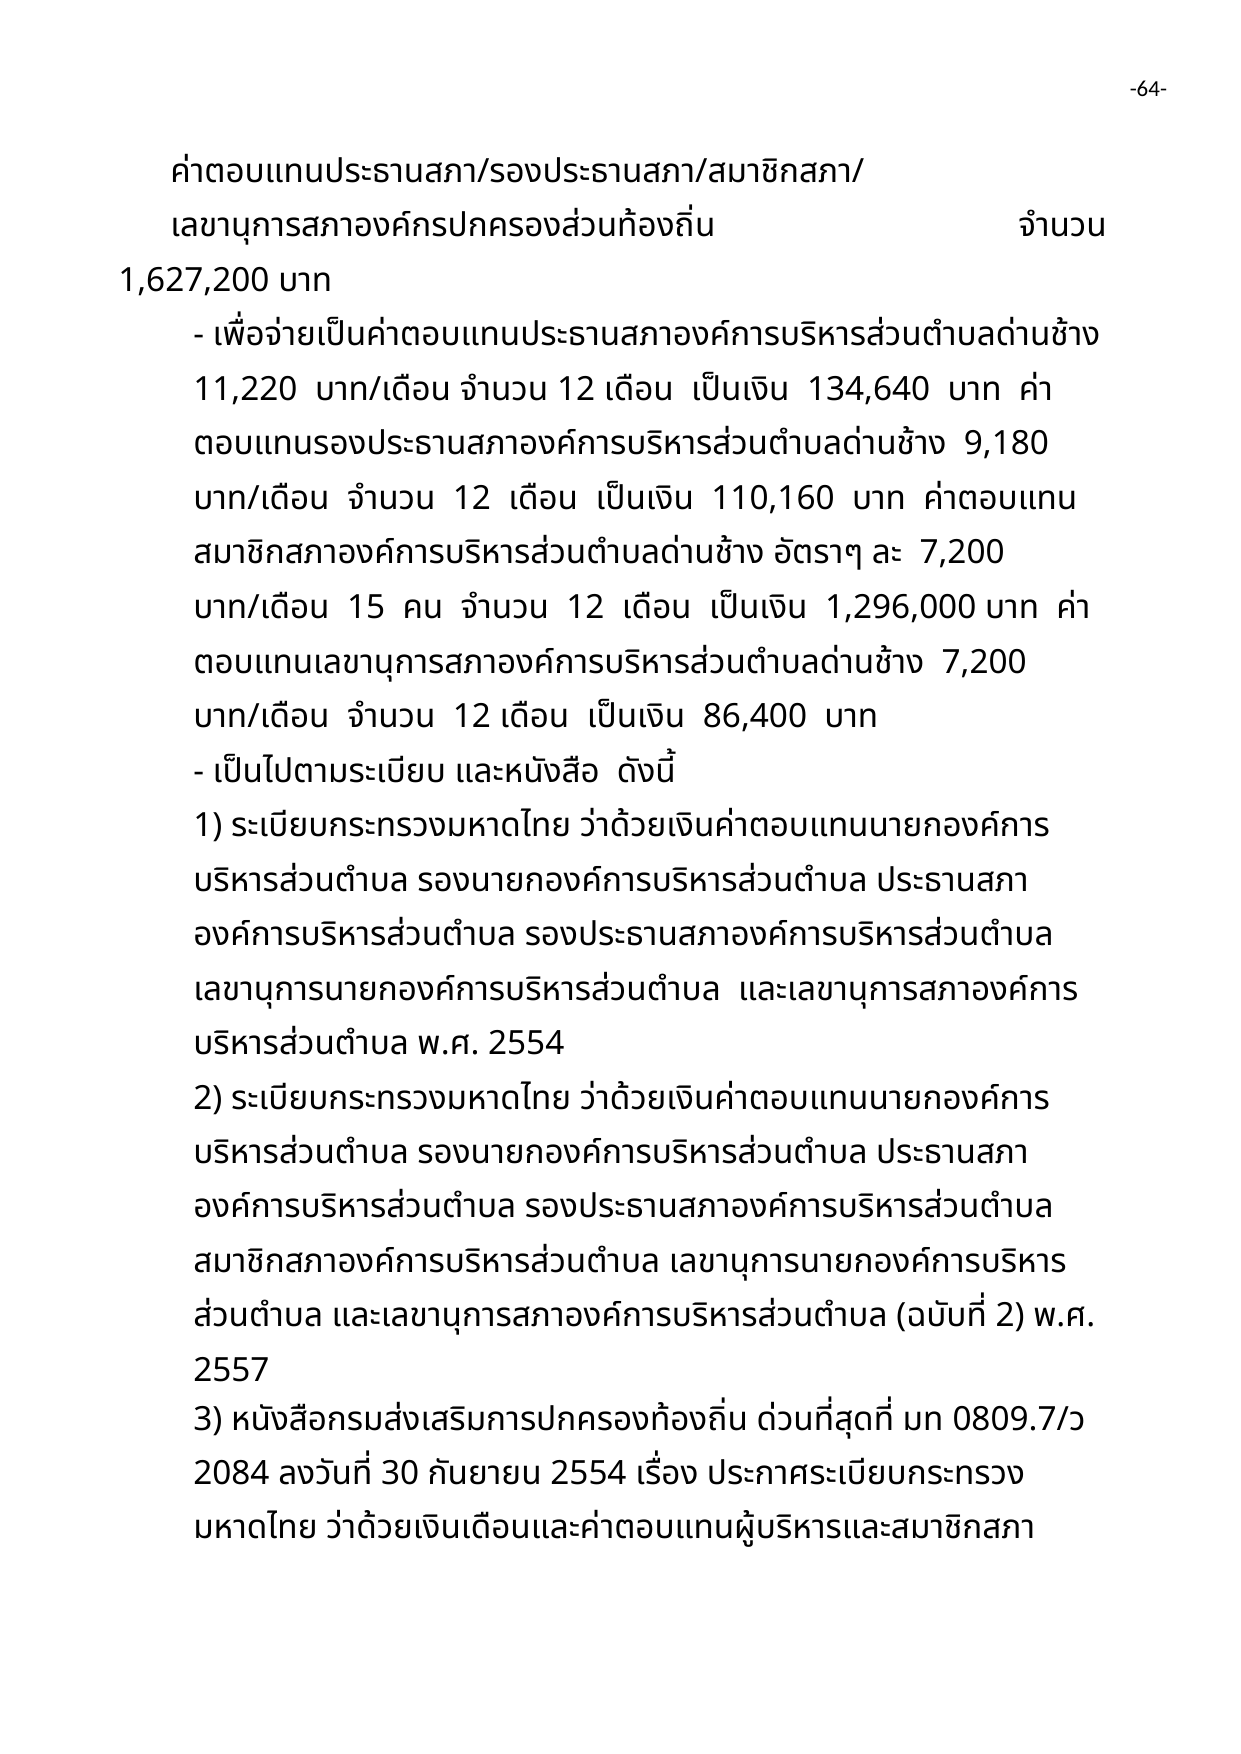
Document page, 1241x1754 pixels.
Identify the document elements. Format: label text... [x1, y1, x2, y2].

text 2) ระเบียบกระทรวงมหาดไทย ว่าด้วยเงินค่าตอบแทนนายกองค์การบริหารส่วนตำบล รองนายกองค์การบริหารส่วนตำบล ประธานสภาองค์การบริหารส่วนตำบล รองประธานสภาองค์การบริหารส่วนตำบล สมาชิกสภาองค์การบริหารส่วนตำบล เลขานุการนายกองค์การบริหารส่วนตำบล และเลขานุการสภาองค์การบริหารส่วนตำบล (ฉบับที่ 2) พ.ศ. 2557 [193, 1073, 1122, 1391]
text 1) ระเบียบกระทรวงมหาดไทย ว่าด้วยเงินค่าตอบแทนนายกองค์การบริหารส่วนตำบล รองนายกองค์การบริหารส่วนตำบล ประธานสภาองค์การบริหารส่วนตำบล รองประธานสภาองค์การบริหารส่วนตำบล เลขานุการนายกองค์การบริหารส่วนตำบล และเลขานุการสภาองค์การบริหารส่วนตำบล พ.ศ. 2554 [193, 801, 1122, 1069]
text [193, 1394, 1122, 1554]
text - เป็นไปตามระเบียบ และหนังสือ ดังนี้ [118, 747, 1122, 797]
text - เพื่อจ่ายเป็นค่าตอบแทนประธานสภาองค์การบริหารส่วนตำบลด่านช้าง 11,220 บาท/เดือน จำนวน 12 เดือน เป็นเงิน 134,640 บาท ค่าตอบแทนรองประธานสภาองค์การบริหารส่วนตำบลด่านช้าง 9,180 บาท/เดือน จำนวน 12 เดือน เป็นเงิน 110,160 บาท ค่าตอบแทนสมาชิกสภาองค์การบริหารส่วนตำบลด่านช้าง อัตราๆ ละ 7,200 บาท/เดือน 15 คน จำนวน 12 เดือน เป็นเงิน 1,296,000 บาท ค่าตอบแทนเลขานุการสภาองค์การบริหารส่วนตำบลด่านช้าง 7,200 บาท/เดือน จำนวน 12 เดือน เป็นเงิน 86,400 บาท [193, 310, 1122, 743]
text เลขานุการสภาองค์กรปกครองส่วนท้องถิ่น จำนวน 1,627,200 บาท [118, 201, 1122, 306]
text ค่าตอบแทนประธานสภา/รองประธานสภา/สมาชิกสภา/ [118, 146, 1122, 197]
